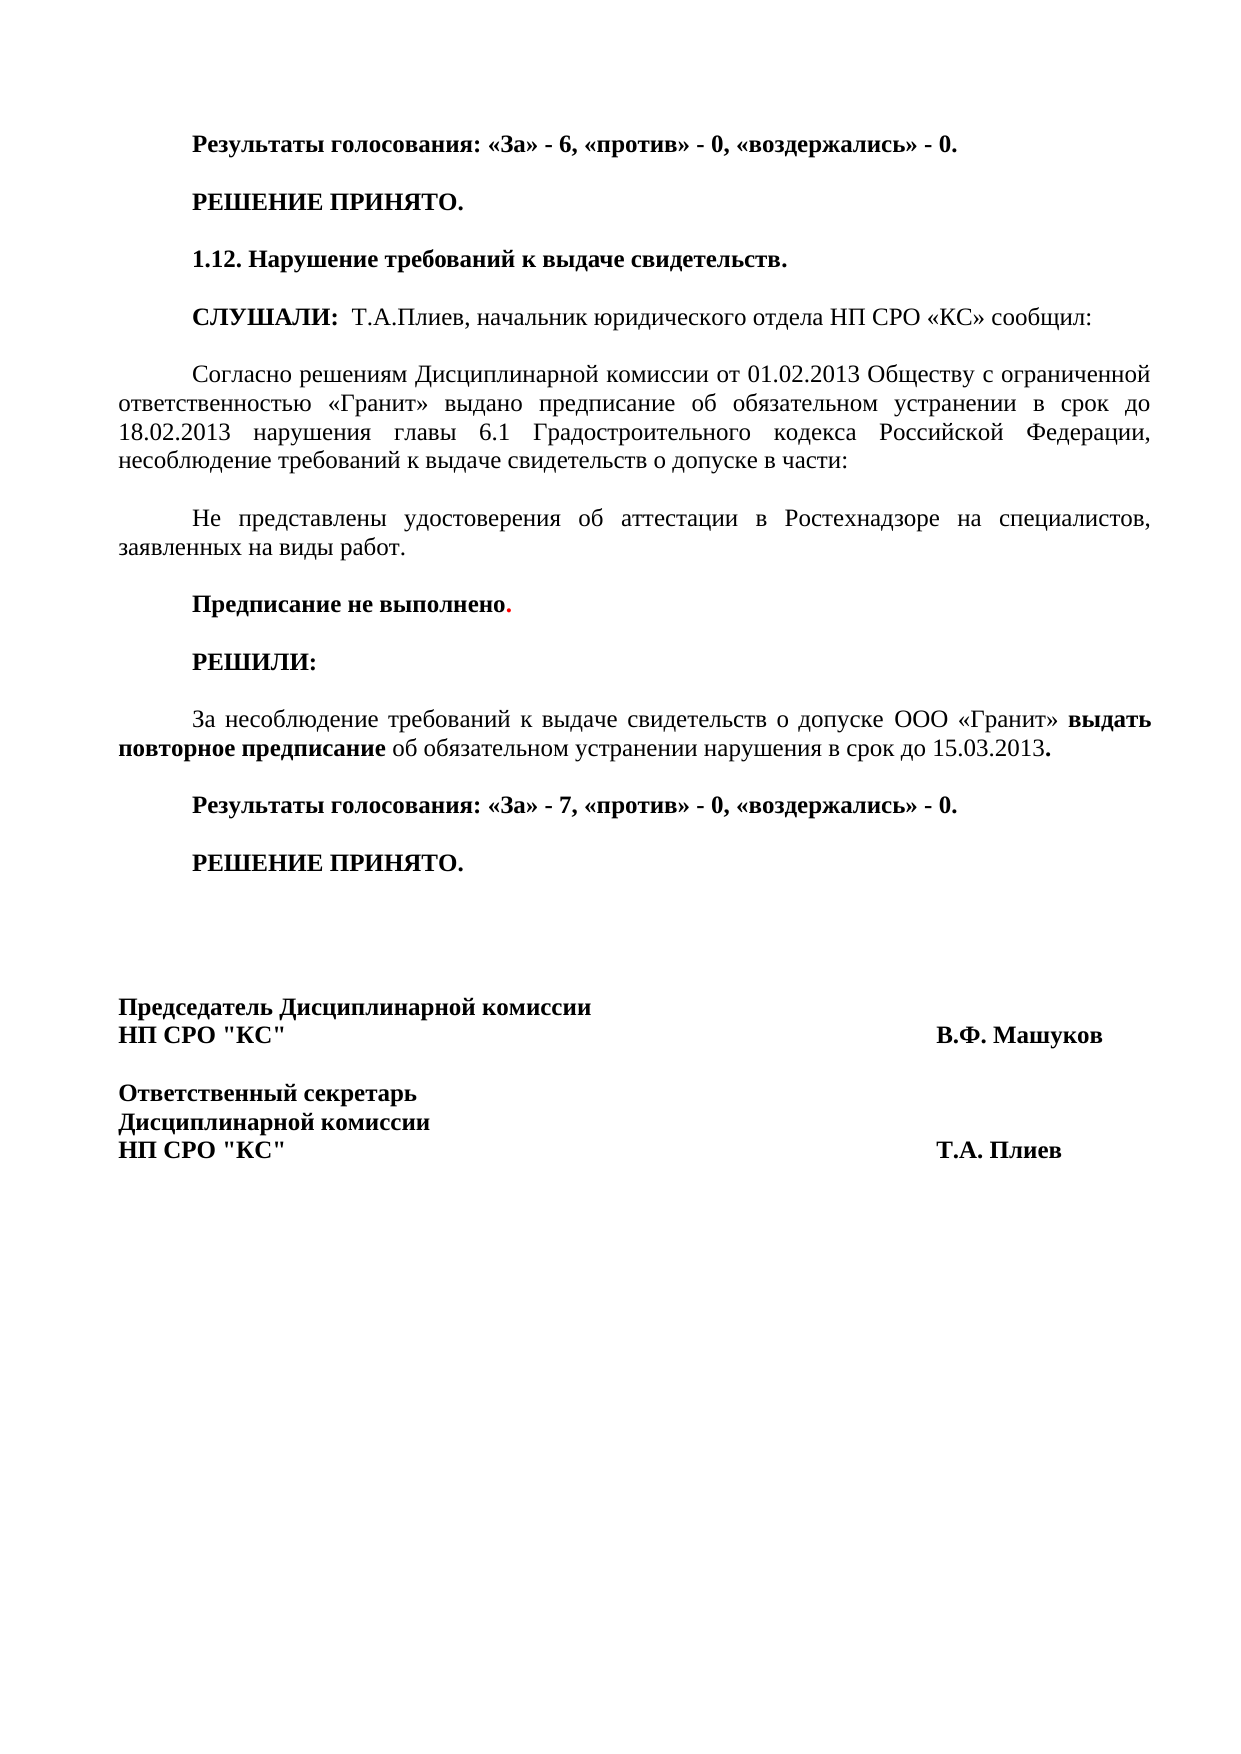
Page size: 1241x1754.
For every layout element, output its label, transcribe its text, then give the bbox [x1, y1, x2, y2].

text СЛУШАЛИ: Т.А.Плиев, начальник юридического отдела НП СРО «КС» сообщил: [118, 302, 1152, 330]
text Председатель Дисциплинарной комиссии [118, 992, 1152, 1020]
text РЕШЕНИЕ ПРИНЯТО. [118, 187, 1152, 215]
text РЕШИЛИ: [117, 647, 1152, 675]
text Результаты голосования: «За» - 7, «против» - 0, «воздержались» - 0. [118, 790, 1152, 819]
text 1.12. Нарушение требований к выдаче свидетельств. [118, 244, 1152, 273]
text РЕШЕНИЕ ПРИНЯТО. [118, 848, 1152, 877]
text Результаты голосования: «За» - 6, «против» - 0, «воздержались» - 0. [118, 129, 1152, 158]
text НП СРО "КС" Т.А. Плиев [118, 1135, 1152, 1164]
text За несоблюдение требований к выдаче свидетельств о допуске ООО «Гранит» выдать повторное предписание об обязательном устранении нарушения в срок до 15.03.2013. [118, 704, 1152, 762]
text Дисциплинарной комиссии [118, 1107, 1152, 1135]
text Ответственный секретарь [118, 1078, 1152, 1107]
text Предписание не выполнено. [118, 589, 1152, 618]
text Не представлены удостоверения об аттестации в Ростехнадзоре на специалистов, заявленных на виды работ. [118, 503, 1152, 560]
text Согласно решениям Дисциплинарной комиссии от 01.02.2013 Обществу с ограниченной ответственностью «Гранит» выдано предписание об обязательном устранении в срок до 18.02.2013 нарушения главы 6.1 Градостроительного кодекса Российской Федерации, несоблюдение требований к выдаче свидетельств о допуске в части: [118, 359, 1152, 474]
text НП СРО "КС" В.Ф. Машуков [118, 1020, 1152, 1049]
